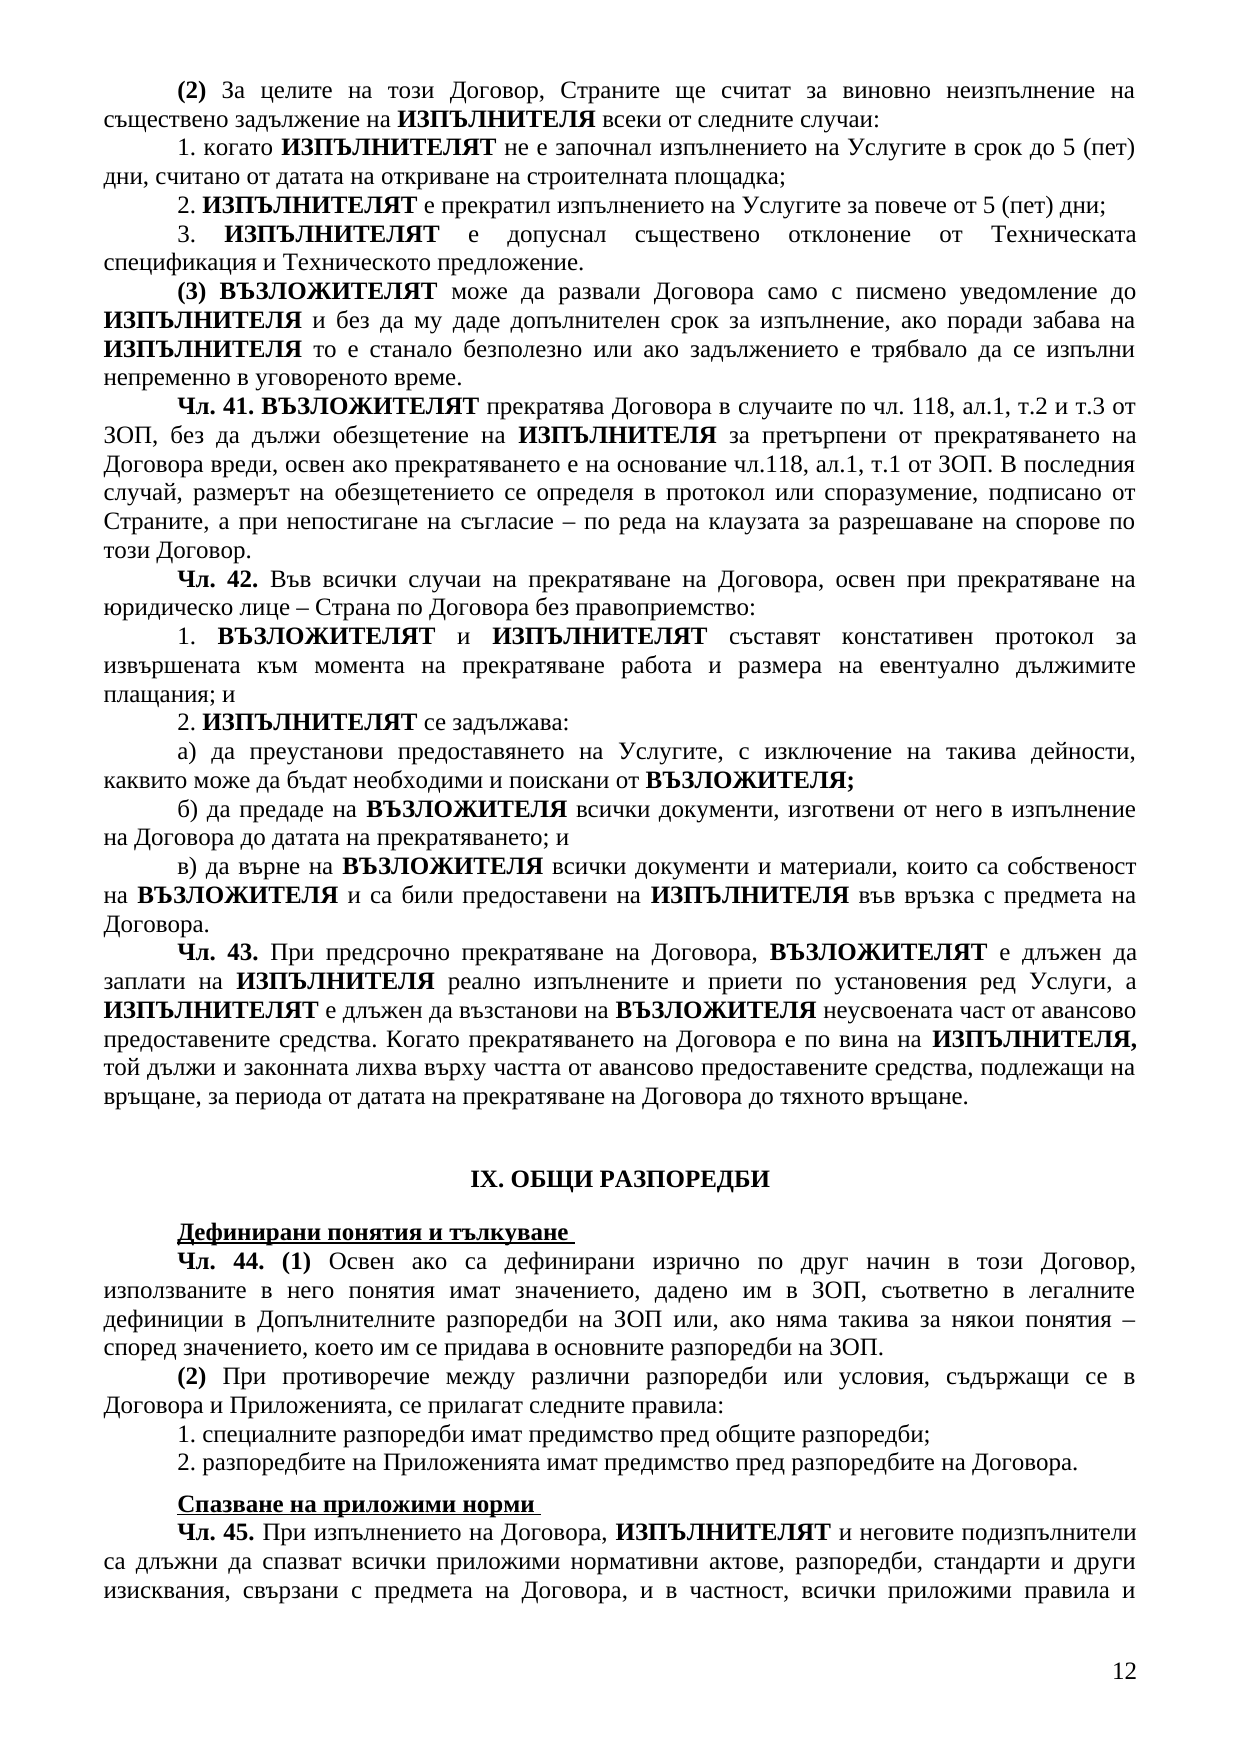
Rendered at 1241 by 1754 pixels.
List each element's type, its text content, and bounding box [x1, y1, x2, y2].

text 3. ИЗПЪЛНИТЕЛЯТ е допуснал съществено отклонение от Техническата спецификация и Техническото предложение. [103, 219, 1137, 276]
text а) да преустанови предоставянето на Услугите, с изключение на такива дейности, каквито може да бъдат необходими и поискани от ВЪЗЛОЖИТЕЛЯ; [103, 736, 1137, 794]
text (2) При противоречие между различни разпоредби или условия, съдържащи се в Договора и Приложенията, се прилагат следните правила: [103, 1361, 1137, 1419]
text 1. когато ИЗПЪЛНИТЕЛЯТ не е започнал изпълнението на Услугите в срок до 5 (пет) дни, считано от датата на откриване на строителната площадка; [103, 132, 1137, 190]
text в) да върне на ВЪЗЛОЖИТЕЛЯ всички документи и материали, които са собственост на ВЪЗЛОЖИТЕЛЯ и са били предоставени на ИЗПЪЛНИТЕЛЯ във връзка с предмета на Договора. [103, 851, 1137, 937]
text Чл. 41. ВЪЗЛОЖИТЕЛЯТ прекратява Договора в случаите по чл. 118, ал.1, т.2 и т.3 от ЗОП, без да дължи обезщетение на ИЗПЪЛНИТЕЛЯ за претърпени от прекратяването на Договора вреди, освен ако прекратяването е на основание чл.118, ал.1, т.1 от ЗОП. В последния случай, размерът на обезщетението се определя в протокол или споразумение, подписано от Страните, а при непостигане на съгласие – по реда на клаузата за разрешаване на спорове по този Договор. [103, 391, 1137, 564]
text 2. ИЗПЪЛНИТЕЛЯТ се задължава: [103, 707, 1137, 736]
text 2. ИЗПЪЛНИТЕЛЯТ е прекратил изпълнението на Услугите за повече от 5 (пет) дни; [103, 190, 1137, 219]
text б) да предаде на ВЪЗЛОЖИТЕЛЯ всички документи, изготвени от него в изпълнение на Договора до датата на прекратяването; и [103, 794, 1137, 851]
text IX. ОБЩИ РАЗПОРЕДБИ [103, 1164, 1137, 1192]
text 2. разпоредбите на Приложенията имат предимство пред разпоредбите на Договора. [103, 1447, 1137, 1476]
text 1. специалните разпоредби имат предимство пред общите разпоредби; [103, 1419, 1137, 1447]
text Чл. 43. При предсрочно прекратяване на Договора, ВЪЗЛОЖИТЕЛЯТ е длъжен да заплати на ИЗПЪЛНИТЕЛЯ реално изпълнените и приети по установения ред Услуги, а ИЗПЪЛНИТЕЛЯТ е длъжен да възстанови на ВЪЗЛОЖИТЕЛЯ неусвоената част от авансово предоставените средства. Когато прекратяването на Договора е по вина на ИЗПЪЛНИТЕЛЯ, той дължи и законната лихва върху частта от авансово предоставените средства, подлежащи на връщане, за периода от датата на прекратяване на Договора до тяхното връщане. [103, 937, 1137, 1110]
text Чл. 44. (1) Освен ако са дефинирани изрично по друг начин в този Договор, използваните в него понятия имат значението, дадено им в ЗОП, съответно в легалните дефиниции в Допълнителните разпоредби на ЗОП или, ако няма такива за някои понятия – според значението, което им се придава в основните разпоредби на ЗОП. [103, 1246, 1137, 1361]
text Чл. 42. Във всички случаи на прекратяване на Договора, освен при прекратяване на юридическо лице – Страна по Договора без правоприемство: [103, 564, 1137, 621]
text (2) За целите на този Договор, Страните ще считат за виновно неизпълнение на съществено задължение на ИЗПЪЛНИТЕЛЯ всеки от следните случаи: [103, 75, 1137, 132]
text Спазване на приложими норми [103, 1489, 1137, 1517]
text Дефинирани понятия и тълкуване [103, 1217, 1137, 1246]
text (3) ВЪЗЛОЖИТЕЛЯТ може да развали Договора само с писмено уведомление до ИЗПЪЛНИТЕЛЯ и без да му даде допълнителен срок за изпълнение, ако поради забава на ИЗПЪЛНИТЕЛЯ то е станало безполезно или ако задължението е трябвало да се изпълни непременно в уговореното време. [103, 276, 1137, 391]
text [103, 1517, 1137, 1604]
text 1. ВЪЗЛОЖИТЕЛЯТ и ИЗПЪЛНИТЕЛЯТ съставят констативен протокол за извършената към момента на прекратяване работа и размера на евентуално дължимите плащания; и [103, 621, 1137, 707]
